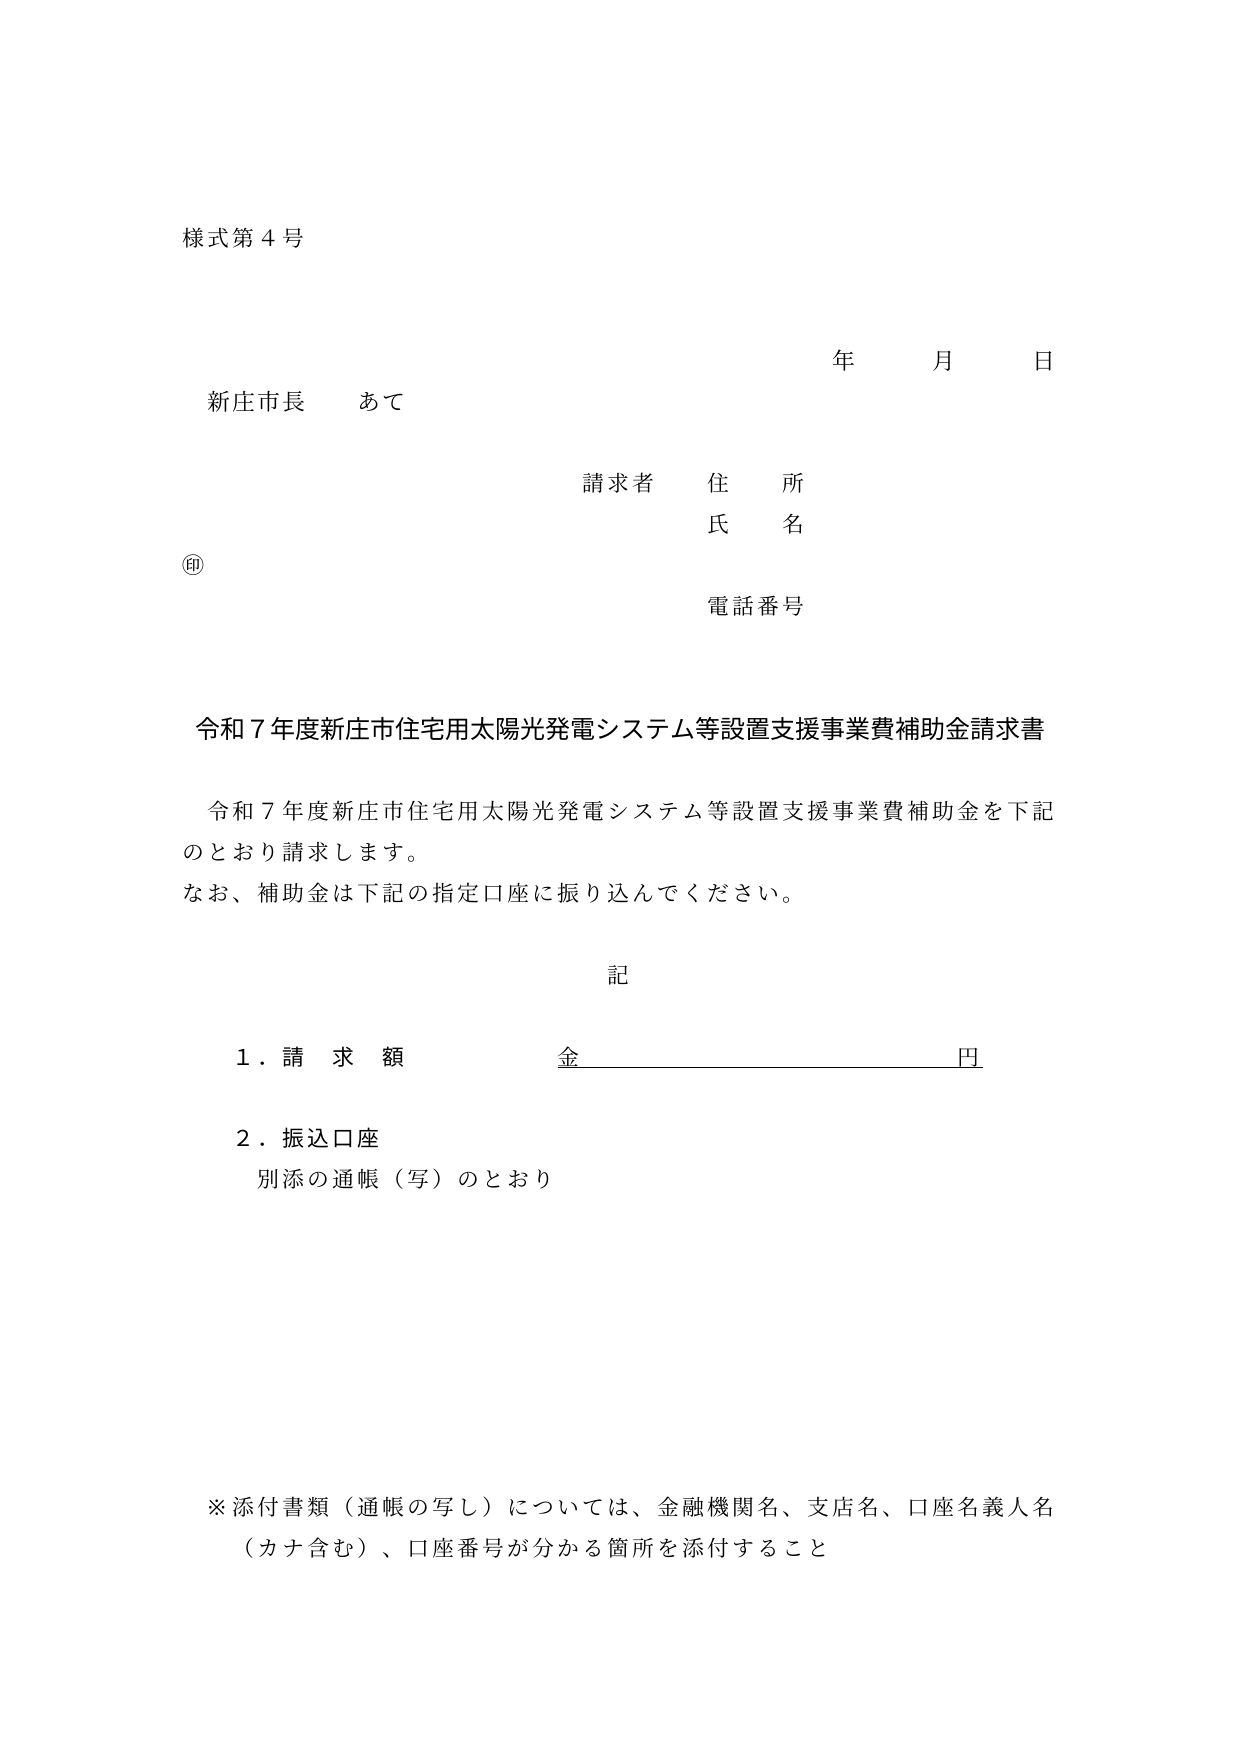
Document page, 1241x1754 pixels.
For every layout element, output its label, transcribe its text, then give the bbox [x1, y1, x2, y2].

text 記 [183, 953, 1058, 994]
text 令和７年度新庄市住宅用太陽光発電システム等設置支援事業費補助金請求書 [183, 707, 1058, 748]
text なお、補助金は下記の指定口座に振り込んでください。 [183, 871, 1058, 912]
text 令和７年度新庄市住宅用太陽光発電システム等設置支援事業費補助金を下記のとおり請求します。 [183, 789, 1058, 871]
text １．請 求 額 金 円 [183, 1035, 1058, 1076]
text 新庄市長 あて [183, 380, 1058, 421]
text 年 月 日 [183, 339, 1058, 380]
text 様式第４号 [183, 216, 1058, 257]
text 電話番号 [183, 585, 1058, 626]
text ２．振込口座 [183, 1117, 1058, 1158]
text 別添の通帳（写）のとおり [183, 1158, 964, 1199]
text ※添付書類（通帳の写し）については、金融機関名、支店名、口座名義人名（カナ含む）、口座番号が分かる箇所を添付すること [204, 1485, 1058, 1567]
text 請求者 住 所 [183, 462, 1058, 503]
text 氏 名 ㊞ [183, 503, 1058, 585]
